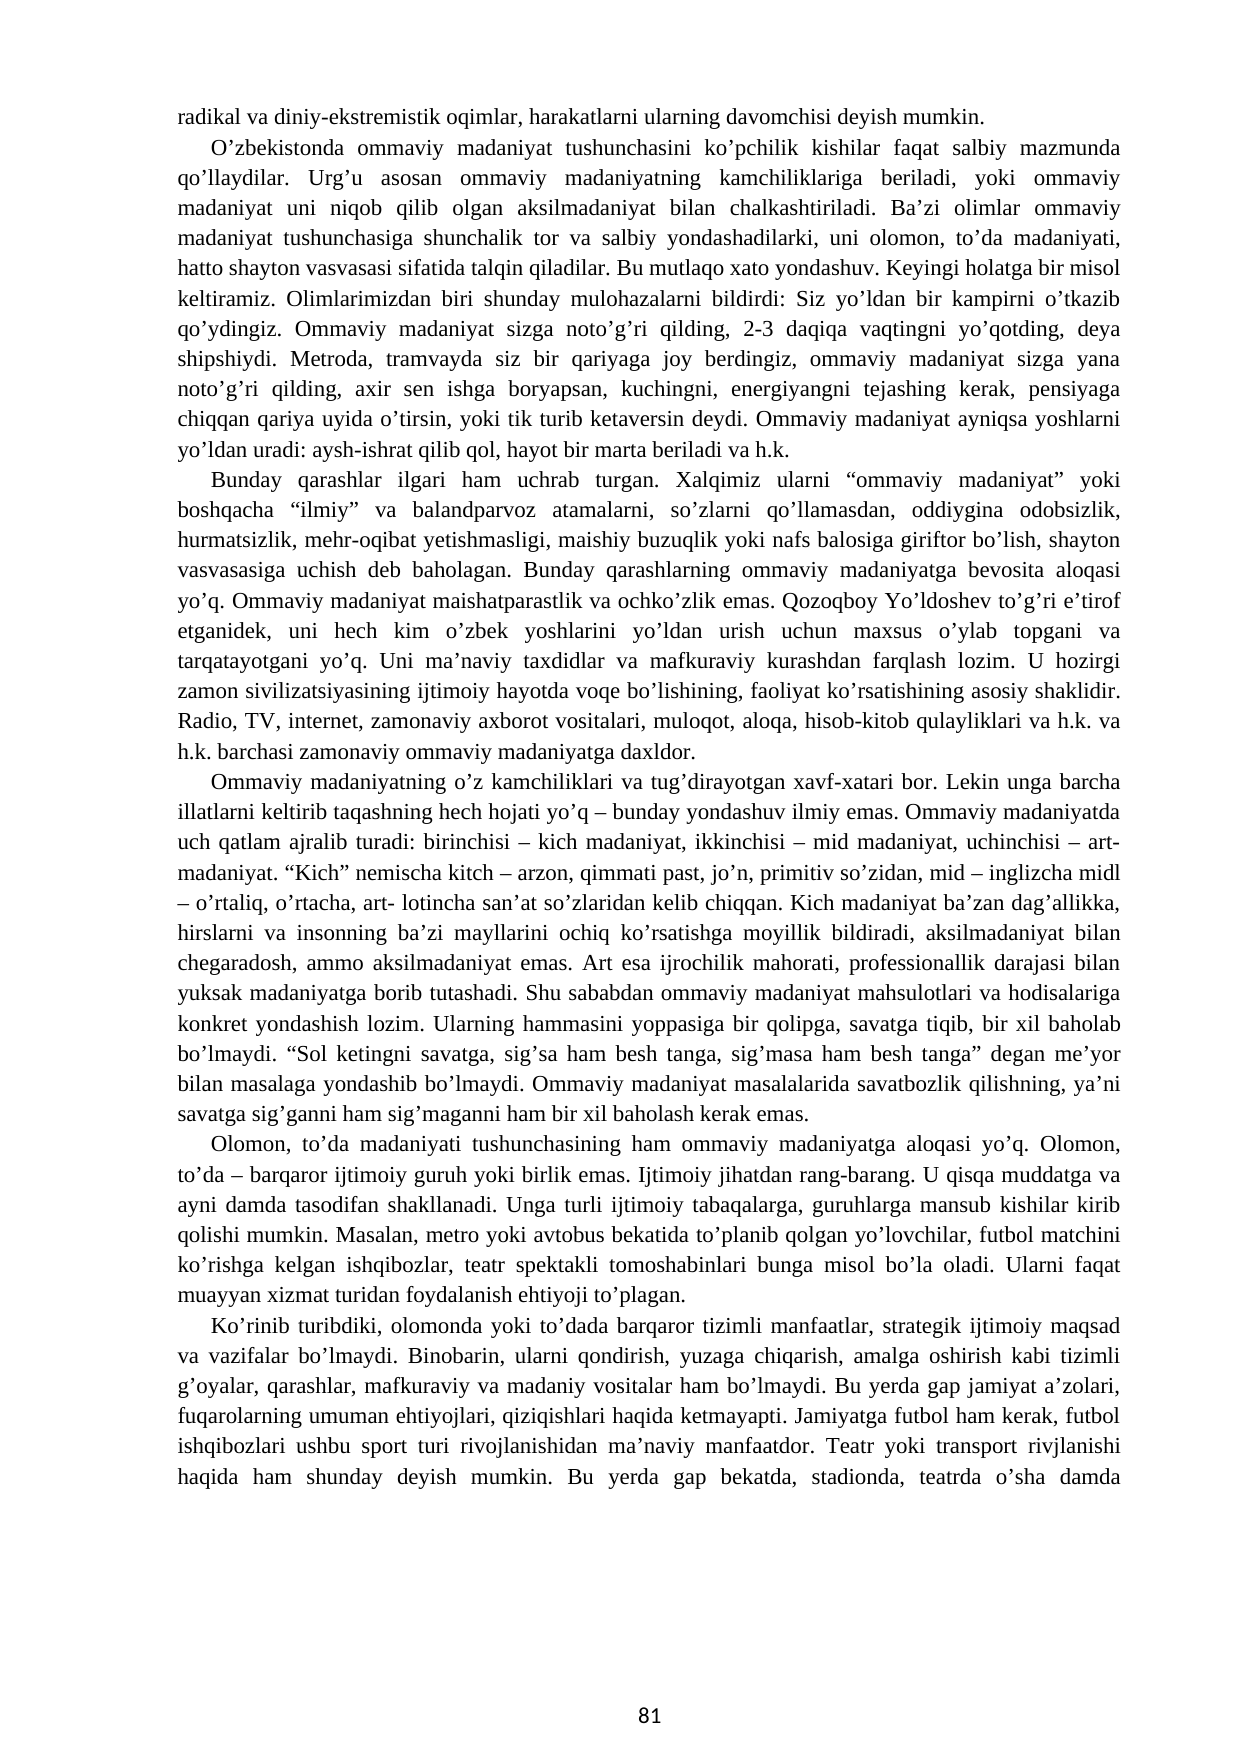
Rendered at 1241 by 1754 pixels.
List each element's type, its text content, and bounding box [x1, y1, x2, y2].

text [177, 1312, 1122, 1489]
text Olomon, toʼda madaniyati tushunchasining ham ommaviy madaniyatga aloqasi yoʼq. Olomon, toʼda – barqaror ijtimoiy guruh yoki birlik emas. Ijtimoiy jihatdan rang-barang. U qisqa muddatga va ayni damda tasodifan shakllanadi. Unga turli ijtimoiy tabaqalarga, guruhlarga mansub kishilar kirib qolishi mumkin. Masalan, metro yoki avtobus bekatida toʼplanib qolgan yoʼlovchilar, futbol matchini koʼrishga kelgan ishqibozlar, teatr spektakli tomoshabinlari bunga misol boʼla oladi. Ularni faqat muayyan xizmat turidan foydalanish ehtiyoji toʼplagan. [177, 1131, 1122, 1308]
text Ommaviy madaniyatning oʼz kamchiliklari va tugʼdirayotgan xavf-xatari bor. Lekin unga barcha illatlarni keltirib taqashning hech hojati yoʼq – bunday yondashuv ilmiy emas. Ommaviy madaniyatda uch qatlam ajralib turadi: birinchisi – kich madaniyat, ikkinchisi – mid madaniyat, uchinchisi – art-madaniyat. “Kich” nemischa kitch – arzon, qimmati past, joʼn, primitiv soʼzidan, mid – inglizcha midl – oʼrtaliq, oʼrtacha, art- lotincha sanʼat soʼzlaridan kelib chiqqan. Kich madaniyat baʼzan dagʼallikka, hirslarni va insonning baʼzi mayllarini ochiq koʼrsatishga moyillik bildiradi, aksilmadaniyat bilan chegaradosh, ammo aksilmadaniyat emas. Аrt esa ijrochilik mahorati, professionallik darajasi bilan yuksak madaniyatga borib tutashadi. Shu sababdan ommaviy madaniyat mahsulotlari va hodisalariga konkret yondashish lozim. Ularning hammasini yoppasiga bir qolipga, savatga tiqib, bir xil baholab boʼlmaydi. “Sol ketingni savatga, sigʼsa ham besh tanga, sigʼmasa ham besh tanga” degan meʼyor bilan masalaga yondashib boʼlmaydi. Ommaviy madaniyat masalalarida savatbozlik qilishning, yaʼni savatga sigʼganni ham sigʼmaganni ham bir xil baholash kerak emas. [177, 768, 1122, 1127]
text Oʼzbekistonda ommaviy madaniyat tushunchasini koʼpchilik kishilar faqat salbiy mazmunda qoʼllaydilar. Urgʼu asosan ommaviy madaniyatning kamchiliklariga beriladi, yoki ommaviy madaniyat uni niqob qilib olgan aksilmadaniyat bilan chalkashtiriladi. Baʼzi olimlar ommaviy madaniyat tushunchasiga shunchalik tor va salbiy yondashadilarki, uni olomon, toʼda madaniyati, hatto shayton vasvasasi sifatida talqin qiladilar. Bu mutlaqo xato yondashuv. Keyingi holatga bir misol keltiramiz. Olimlarimizdan biri shunday mulohazalarni bildirdi: Siz yoʼldan bir kampirni oʼtkazib qoʼydingiz. Ommaviy madaniyat sizga notoʼgʼri qilding, 2-3 daqiqa vaqtingni yoʼqotding, deya shipshiydi. Metroda, tramvayda siz bir qariyaga joy berdingiz, ommaviy madaniyat sizga yana notoʼgʼri qilding, axir sen ishga boryapsan, kuchingni, energiyangni tejashing kerak, pensiyaga chiqqan qariya uyida oʼtirsin, yoki tik turib ketaversin deydi. Ommaviy madaniyat ayniqsa yoshlarni yoʼldan uradi: aysh-ishrat qilib qol, hayot bir marta beriladi va h.k. [177, 134, 1122, 462]
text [177, 103, 1122, 130]
text Bunday qarashlar ilgari ham uchrab turgan. Xalqimiz ularni “ommaviy madaniyat” yoki boshqacha “ilmiy” va balandparvoz atamalarni, soʼzlarni qoʼllamasdan, oddiygina odobsizlik, hurmatsizlik, mehr-oqibat yetishmasligi, maishiy buzuqlik yoki nafs balosiga giriftor boʼlish, shayton vasvasasiga uchish deb baholagan. Bunday qarashlarning ommaviy madaniyatga bevosita aloqasi yoʼq. Ommaviy madaniyat maishatparastlik va ochkoʼzlik emas. Qozoqboy Yoʼldoshev toʼgʼri eʼtirof etganidek, uni hech kim oʼzbek yoshlarini yoʼldan urish uchun maxsus oʼylab topgani va tarqatayotgani yoʼq. Uni maʼnaviy taxdidlar va mafkuraviy kurashdan farqlash lozim. U hozirgi zamon sivilizatsiyasining ijtimoiy hayotda voqe boʼlishining, faoliyat koʼrsatishining asosiy shaklidir. Radio, TV, internet, zamonaviy axborot vositalari, muloqot, aloqa, hisob-kitob qulayliklari va h.k. va h.k. barchasi zamonaviy ommaviy madaniyatga daxldor. [177, 466, 1122, 764]
